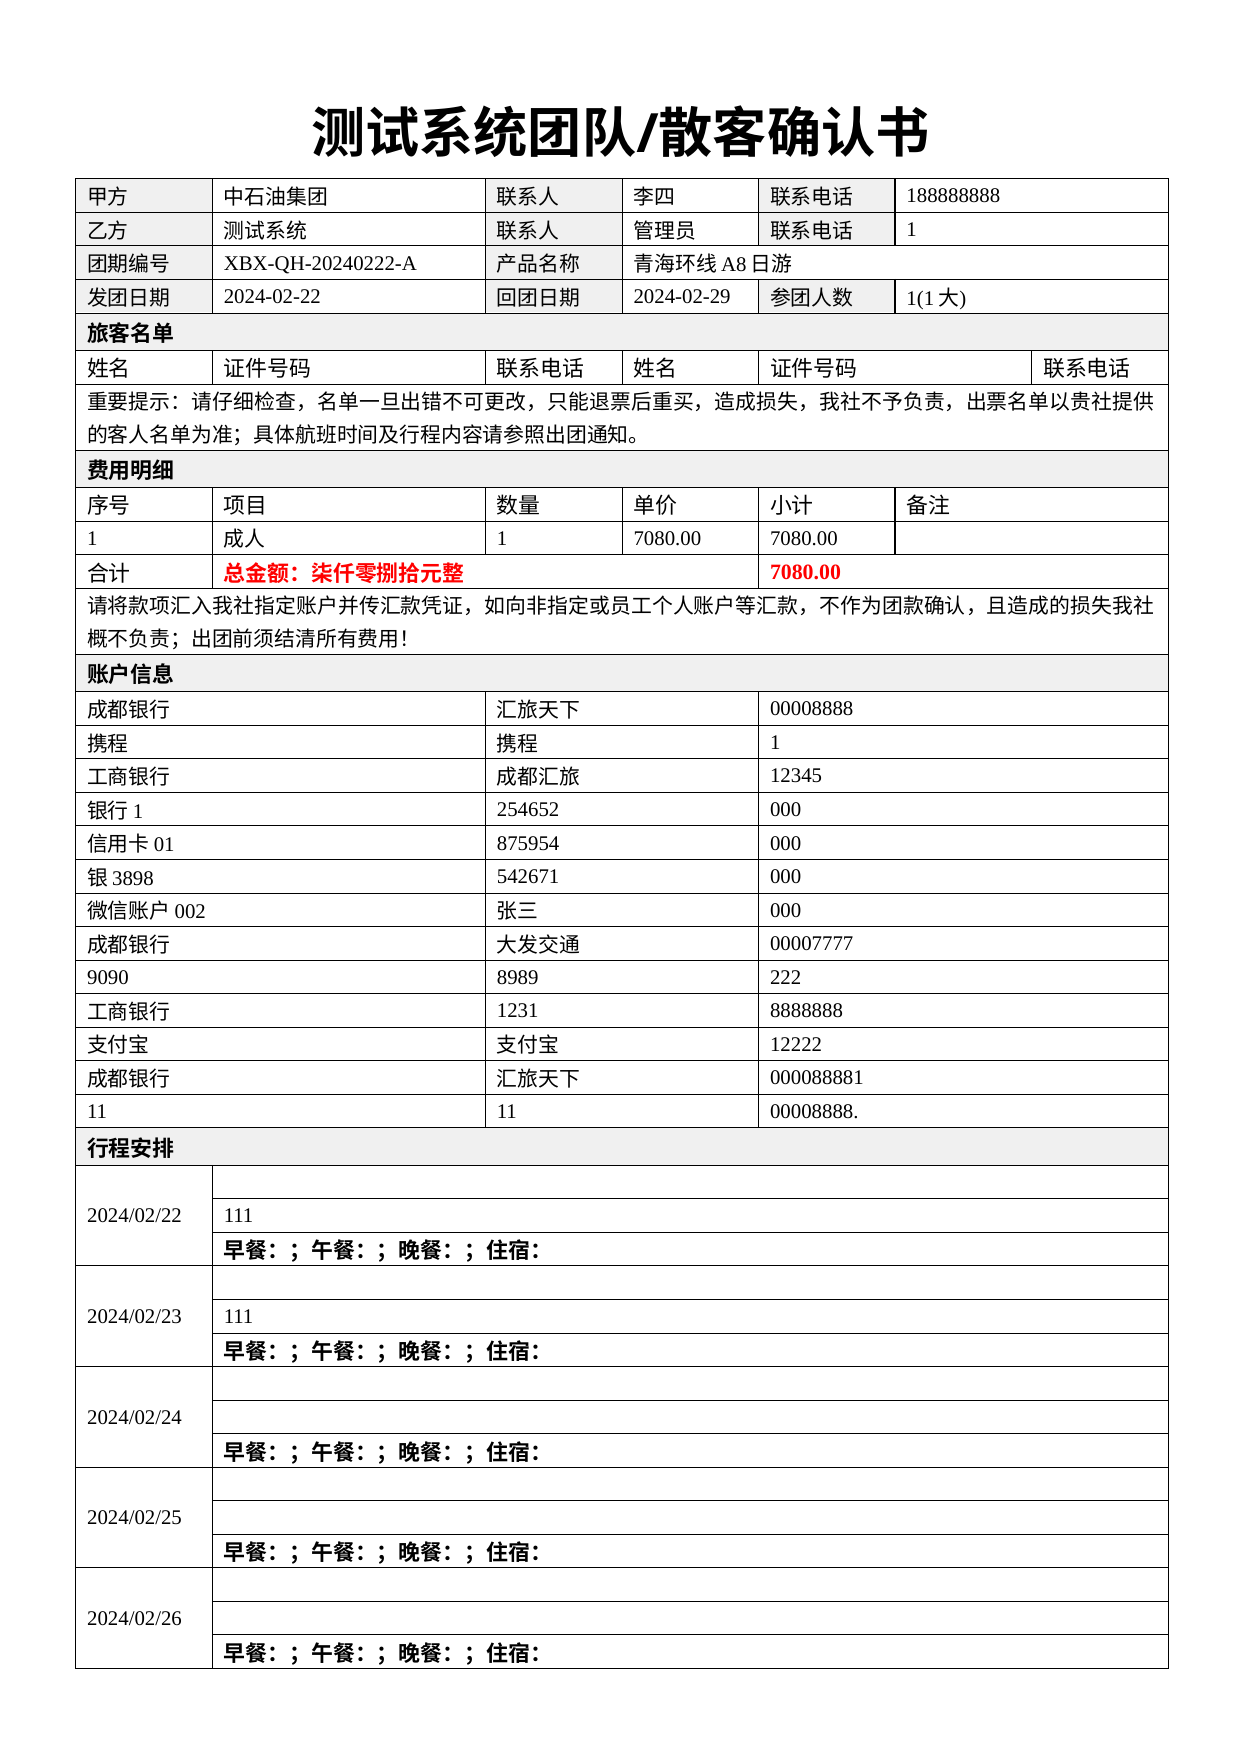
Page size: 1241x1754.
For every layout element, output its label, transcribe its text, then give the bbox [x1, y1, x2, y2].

table_cell 2024/02/25 [76, 1468, 212, 1567]
table_cell 早餐：；午餐：；晚餐：；住宿： [213, 1334, 1168, 1366]
table_cell 行程安排 [76, 1128, 1168, 1165]
table_cell 成都汇旅 [486, 759, 758, 792]
table_cell 回团日期 [486, 280, 622, 312]
table_cell 00008888. [759, 1095, 1168, 1127]
table_cell 111 [213, 1199, 1168, 1232]
table_cell 序号 [76, 488, 212, 521]
table_cell 信用卡01 [76, 826, 485, 859]
table_cell 汇旅天下 [486, 1061, 758, 1094]
table_cell 11 [486, 1095, 758, 1127]
table_cell 2024-02-29 [623, 280, 758, 312]
table_cell 携程 [76, 726, 485, 758]
table_cell 小计 [759, 488, 894, 521]
table_cell 账户信息 [76, 655, 1168, 691]
table_cell 1(1大) [896, 280, 1168, 312]
table_cell 证件号码 [213, 351, 485, 383]
table_cell 8989 [486, 961, 758, 993]
table_cell 早餐：；午餐：；晚餐：；住宿： [213, 1635, 1168, 1668]
table_cell 1231 [486, 994, 758, 1027]
table_cell 222 [759, 961, 1168, 993]
table_cell 7080.00 [759, 555, 1168, 588]
table_header 甲方 [76, 179, 212, 212]
table_cell 测试系统 [213, 213, 485, 245]
table_cell 成都银行 [76, 927, 485, 959]
table_cell 发团日期 [76, 280, 212, 312]
table_cell 000 [759, 894, 1168, 926]
table_cell 1 [486, 522, 622, 554]
table_cell 成都银行 [76, 1061, 485, 1094]
table_cell 12222 [759, 1028, 1168, 1060]
table_cell 乙方 [76, 213, 212, 245]
table_cell 1 [896, 213, 1168, 245]
table_cell 支付宝 [76, 1028, 485, 1060]
table_cell 青海环线A8日游 [623, 246, 1168, 279]
table_cell 1 [759, 726, 1168, 758]
table_cell 单价 [623, 488, 758, 521]
table_cell 重要提示：请仔细检查，名单一旦出错不可更改，只能退票后重买，造成损失，我社不予负责，出票名单以贵社提供的客人名单为准；具体航班时间及行程内容请参照出团通知。 [76, 385, 1168, 449]
table_cell 团期编号 [76, 246, 212, 279]
table_cell 项目 [213, 488, 485, 521]
table_cell 证件号码 [759, 351, 1031, 383]
table_cell 000088881 [759, 1061, 1168, 1094]
text 测试系统团队/散客确认书 [75, 81, 1165, 178]
table_header 联系人 [486, 179, 622, 212]
table_cell 合计 [76, 555, 212, 588]
table_cell 支付宝 [486, 1028, 758, 1060]
table_cell 7080.00 [623, 522, 758, 554]
table_cell 2024/02/23 [76, 1266, 212, 1366]
table_cell 产品名称 [486, 246, 622, 279]
table_cell 总金额：柒仟零捌拾元整 [213, 555, 758, 588]
table_header 李四 [623, 179, 758, 212]
table_cell 111 [213, 1300, 1168, 1332]
table_cell 12345 [759, 759, 1168, 792]
table_cell 000 [759, 826, 1168, 859]
table_cell 工商银行 [76, 994, 485, 1027]
table_cell 2024/02/26 [76, 1568, 212, 1668]
table_cell 微信账户002 [76, 894, 485, 926]
table_cell [213, 1501, 1168, 1534]
table_cell 2024/02/22 [76, 1166, 212, 1265]
table_cell 00007777 [759, 927, 1168, 959]
table_cell 早餐：；午餐：；晚餐：；住宿： [213, 1535, 1168, 1567]
table_cell [213, 1401, 1168, 1433]
table_cell 汇旅天下 [486, 692, 758, 725]
table_cell 8888888 [759, 994, 1168, 1027]
table_cell [213, 1468, 1168, 1500]
table_cell 254652 [486, 793, 758, 825]
table_cell 1 [76, 522, 212, 554]
table_cell [896, 522, 1168, 554]
table_cell 费用明细 [76, 451, 1168, 487]
table_cell 张三 [486, 894, 758, 926]
table_cell 数量 [486, 488, 622, 521]
table_cell 875954 [486, 826, 758, 859]
table_cell 成人 [213, 522, 485, 554]
table_cell [213, 1166, 1168, 1198]
table_cell [213, 1602, 1168, 1634]
table_header 188888888 [896, 179, 1168, 212]
table_cell [213, 1367, 1168, 1399]
table_cell 000 [759, 860, 1168, 892]
table_header 联系电话 [759, 179, 894, 212]
table_cell 2024/02/24 [76, 1367, 212, 1467]
table_cell 7080.00 [759, 522, 894, 554]
table_cell 姓名 [623, 351, 758, 383]
table_cell 00008888 [759, 692, 1168, 725]
table_cell 早餐：；午餐：；晚餐：；住宿： [213, 1434, 1168, 1467]
table_cell 9090 [76, 961, 485, 993]
table_cell 联系人 [486, 213, 622, 245]
table_cell 000 [759, 793, 1168, 825]
table_cell [213, 1266, 1168, 1299]
table_cell 管理员 [623, 213, 758, 245]
table_cell 2024-02-22 [213, 280, 485, 312]
table_cell 携程 [486, 726, 758, 758]
table_header 中石油集团 [213, 179, 485, 212]
table_cell 成都银行 [76, 692, 485, 725]
table_cell 银3898 [76, 860, 485, 892]
table_cell XBX-QH-20240222-A [213, 246, 485, 279]
table_cell [213, 1568, 1168, 1601]
table_cell 联系电话 [1032, 351, 1168, 383]
table_cell 姓名 [76, 351, 212, 383]
table_cell 联系电话 [759, 213, 894, 245]
table_cell 542671 [486, 860, 758, 892]
table_cell 11 [76, 1095, 485, 1127]
table_cell 请将款项汇入我社指定账户并传汇款凭证，如向非指定或员工个人账户等汇款，不作为团款确认，且造成的损失我社概不负责；出团前须结清所有费用！ [76, 589, 1168, 654]
table_cell 旅客名单 [76, 314, 1168, 350]
table_cell 银行1 [76, 793, 485, 825]
table_cell 备注 [896, 488, 1168, 521]
table_cell 大发交通 [486, 927, 758, 959]
table_cell 工商银行 [76, 759, 485, 792]
table_cell 早餐：；午餐：；晚餐：；住宿： [213, 1233, 1168, 1265]
table_cell 联系电话 [486, 351, 622, 383]
table_cell 参团人数 [759, 280, 894, 312]
